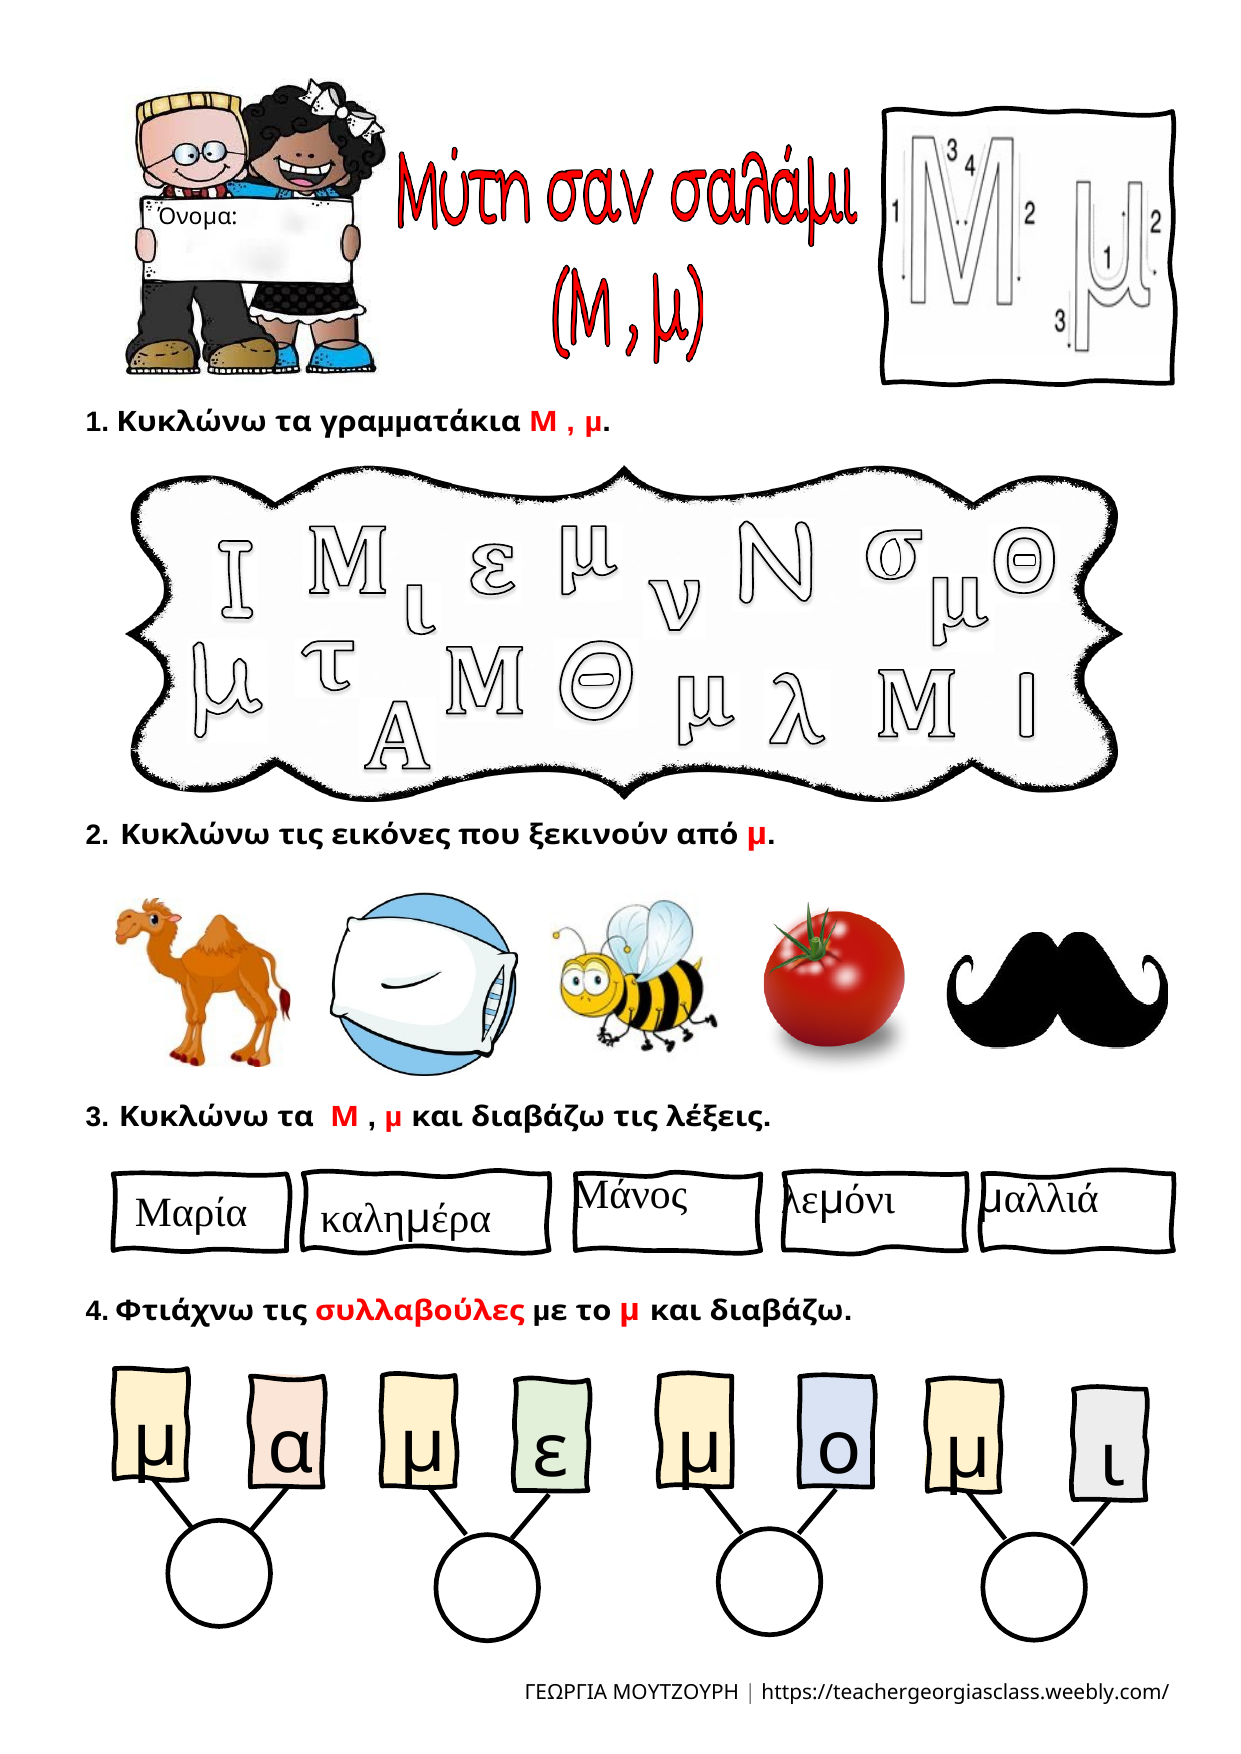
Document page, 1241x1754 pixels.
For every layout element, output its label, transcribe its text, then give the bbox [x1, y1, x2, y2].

list Κυκλώνω τα γραµµατάκια Μ , µ. [85, 401, 1188, 439]
picture [892, 125, 1171, 357]
picture [125, 78, 390, 382]
picture [125, 465, 1123, 474]
picture [946, 932, 1168, 1049]
list Κυκλώνω τις εικόνες που ξεκινούν από µ. [85, 474, 1188, 853]
picture [397, 144, 858, 247]
picture [115, 898, 291, 1067]
picture [552, 264, 704, 364]
picture [329, 892, 519, 1076]
picture [763, 902, 911, 1074]
picture [549, 891, 720, 1062]
list Φτιάχνω τις συλλαβούλες µε το µ και διαβάζω. [85, 1290, 1188, 1329]
